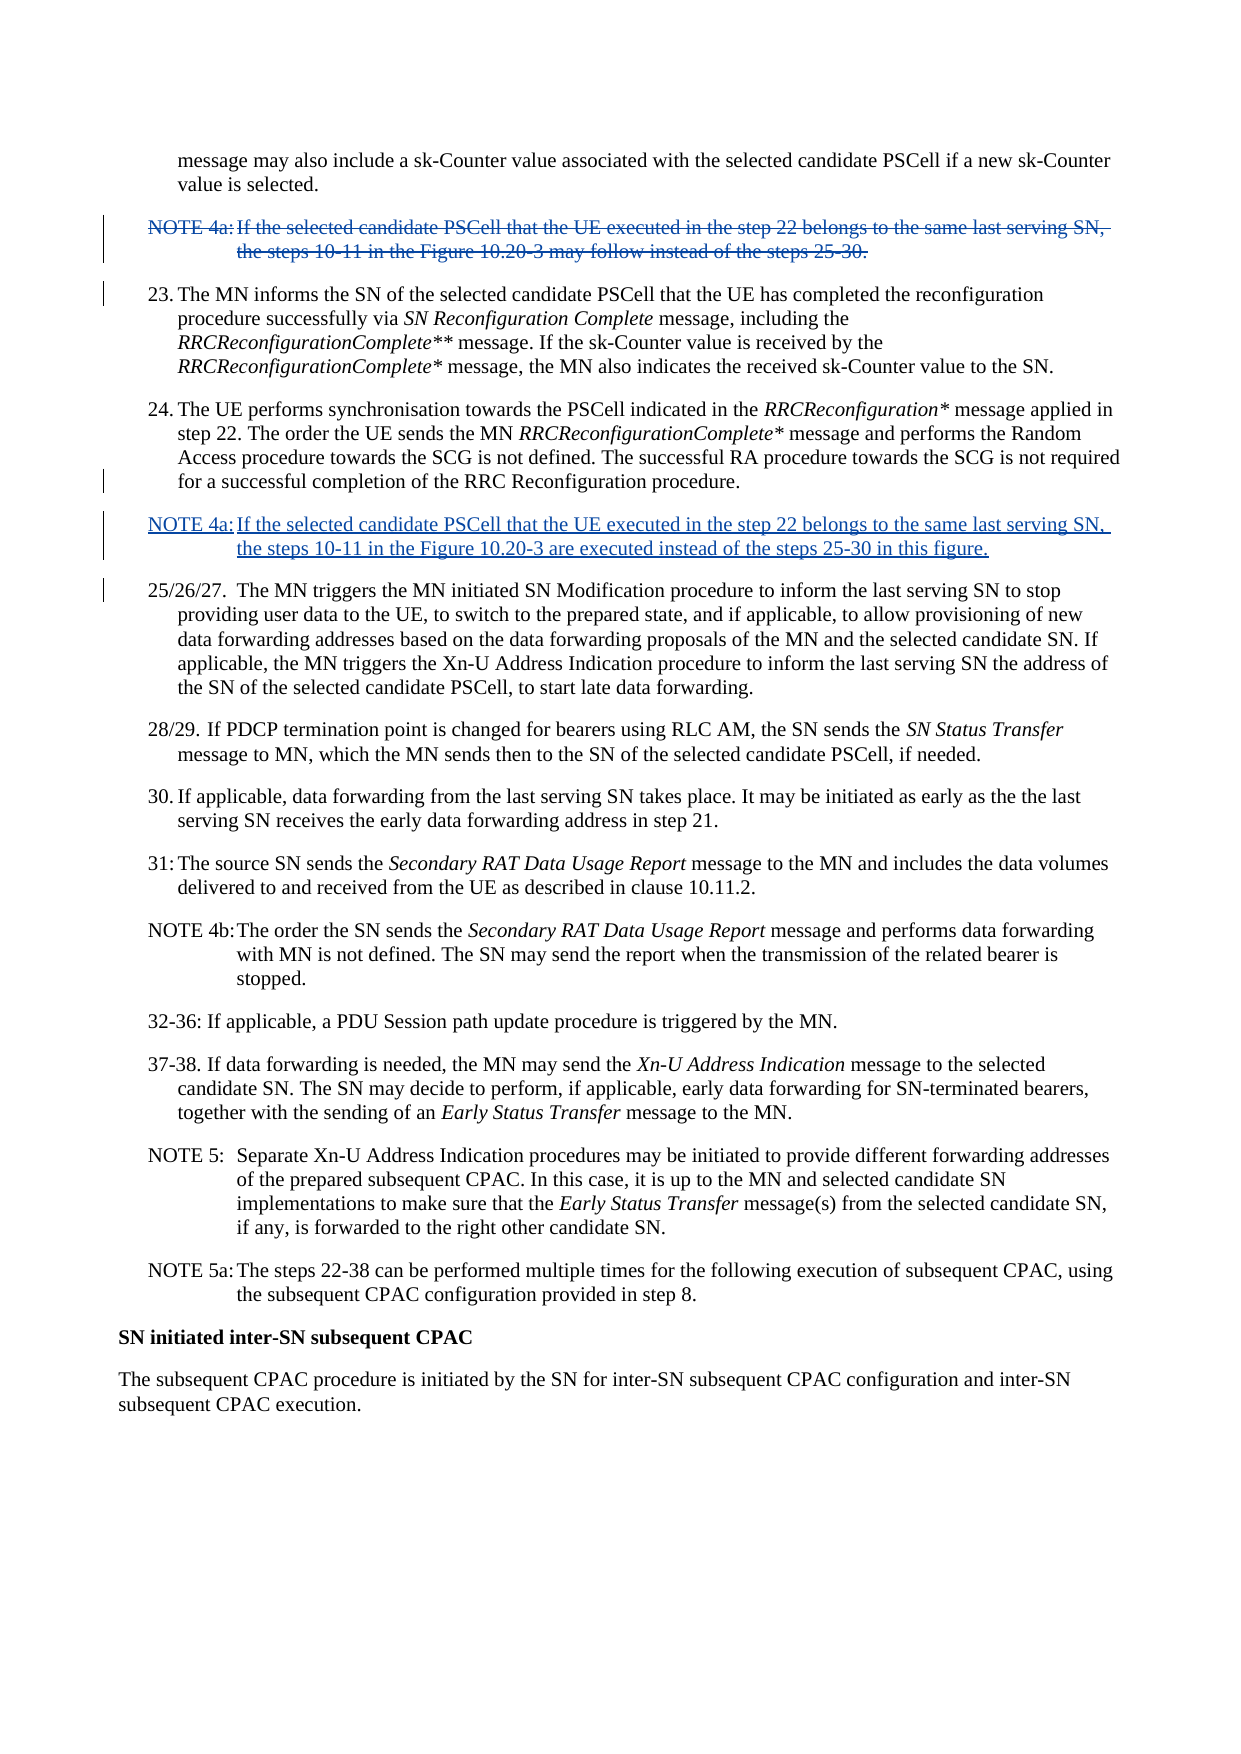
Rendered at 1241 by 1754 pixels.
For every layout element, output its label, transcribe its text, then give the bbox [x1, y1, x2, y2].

text 31: The source SN sends the Secondary RAT Data Usage Report message to the MN and includes the data volumes delivered to and received from the UE as described in clause 10.11.2. [148, 851, 1122, 899]
text NOTE 4b: The order the SN sends the Secondary RAT Data Usage Report message and performs data forwarding with MN is not defined. The SN may send the report when the transmission of the related bearer is stopped. [148, 918, 1122, 990]
text 37-38. If data forwarding is needed, the MN may send the Xn-U Address Indication message to the selected candidate SN. The SN may decide to perform, if applicable, early data forwarding for SN-terminated bearers, together with the sending of an Early Status Transfer message to the MN. [148, 1052, 1122, 1124]
text 32-36: If applicable, a PDU Session path update procedure is triggered by the MN. [148, 1009, 1122, 1033]
text 28/29. If PDCP termination point is changed for bearers using RLC AM, the SN sends the SN Status Transfer message to MN, which the MN sends then to the SN of the selected candidate PSCell, if needed. [148, 717, 1122, 766]
text 23. The MN informs the SN of the selected candidate PSCell that the UE has completed the reconfiguration procedure successfully via SN Reconfiguration Complete message, including the RRCReconfigurationComplete** message. If the sk-Counter value is received by the RRCReconfigurationComplete* message, the MN also indicates the received sk-Counter value to the SN. [148, 281, 1122, 378]
text 25/26/27. The MN triggers the MN initiated SN Modification procedure to inform the last serving SN to stop providing user data to the UE, to switch to the prepared state, and if applicable, to allow provisioning of new data forwarding addresses based on the data forwarding proposals of the MN and the selected candidate SN. If applicable, the MN triggers the Xn-U Address Indication procedure to inform the last serving SN the address of the SN of the selected candidate PSCell, to start late data forwarding. [148, 578, 1122, 699]
text NOTE 5: Separate Xn-U Address Indication procedures may be initiated to provide different forwarding addresses of the prepared subsequent CPAC. In this case, it is up to the MN and selected candidate SN implementations to make sure that the Early Status Transfer message(s) from the selected candidate SN, if any, is forwarded to the right other candidate SN. [148, 1143, 1122, 1239]
text 30. If applicable, data forwarding from the last serving SN takes place. It may be initiated as early as the the last serving SN receives the early data forwarding address in step 21. [148, 784, 1122, 832]
text NOTE 5a: The steps 22-38 can be performed multiple times for the following execution of subsequent CPAC, using the subsequent CPAC configuration provided in step 8. [148, 1258, 1122, 1306]
text 24. The UE performs synchronisation towards the PSCell indicated in the RRCReconfiguration* message applied in step 22. The order the UE sends the MN RRCReconfigurationComplete* message and performs the Random Access procedure towards the SCG is not defined. The successful RA procedure towards the SCG is not required for a successful completion of the RRC Reconfiguration procedure. [148, 396, 1122, 493]
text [148, 148, 1122, 196]
text The subsequent CPAC procedure is initiated by the SN for inter-SN subsequent CPAC configuration and inter-SN subsequent CPAC execution. [118, 1367, 1122, 1416]
text SN initiated inter-SN subsequent CPAC [118, 1324, 1122, 1349]
